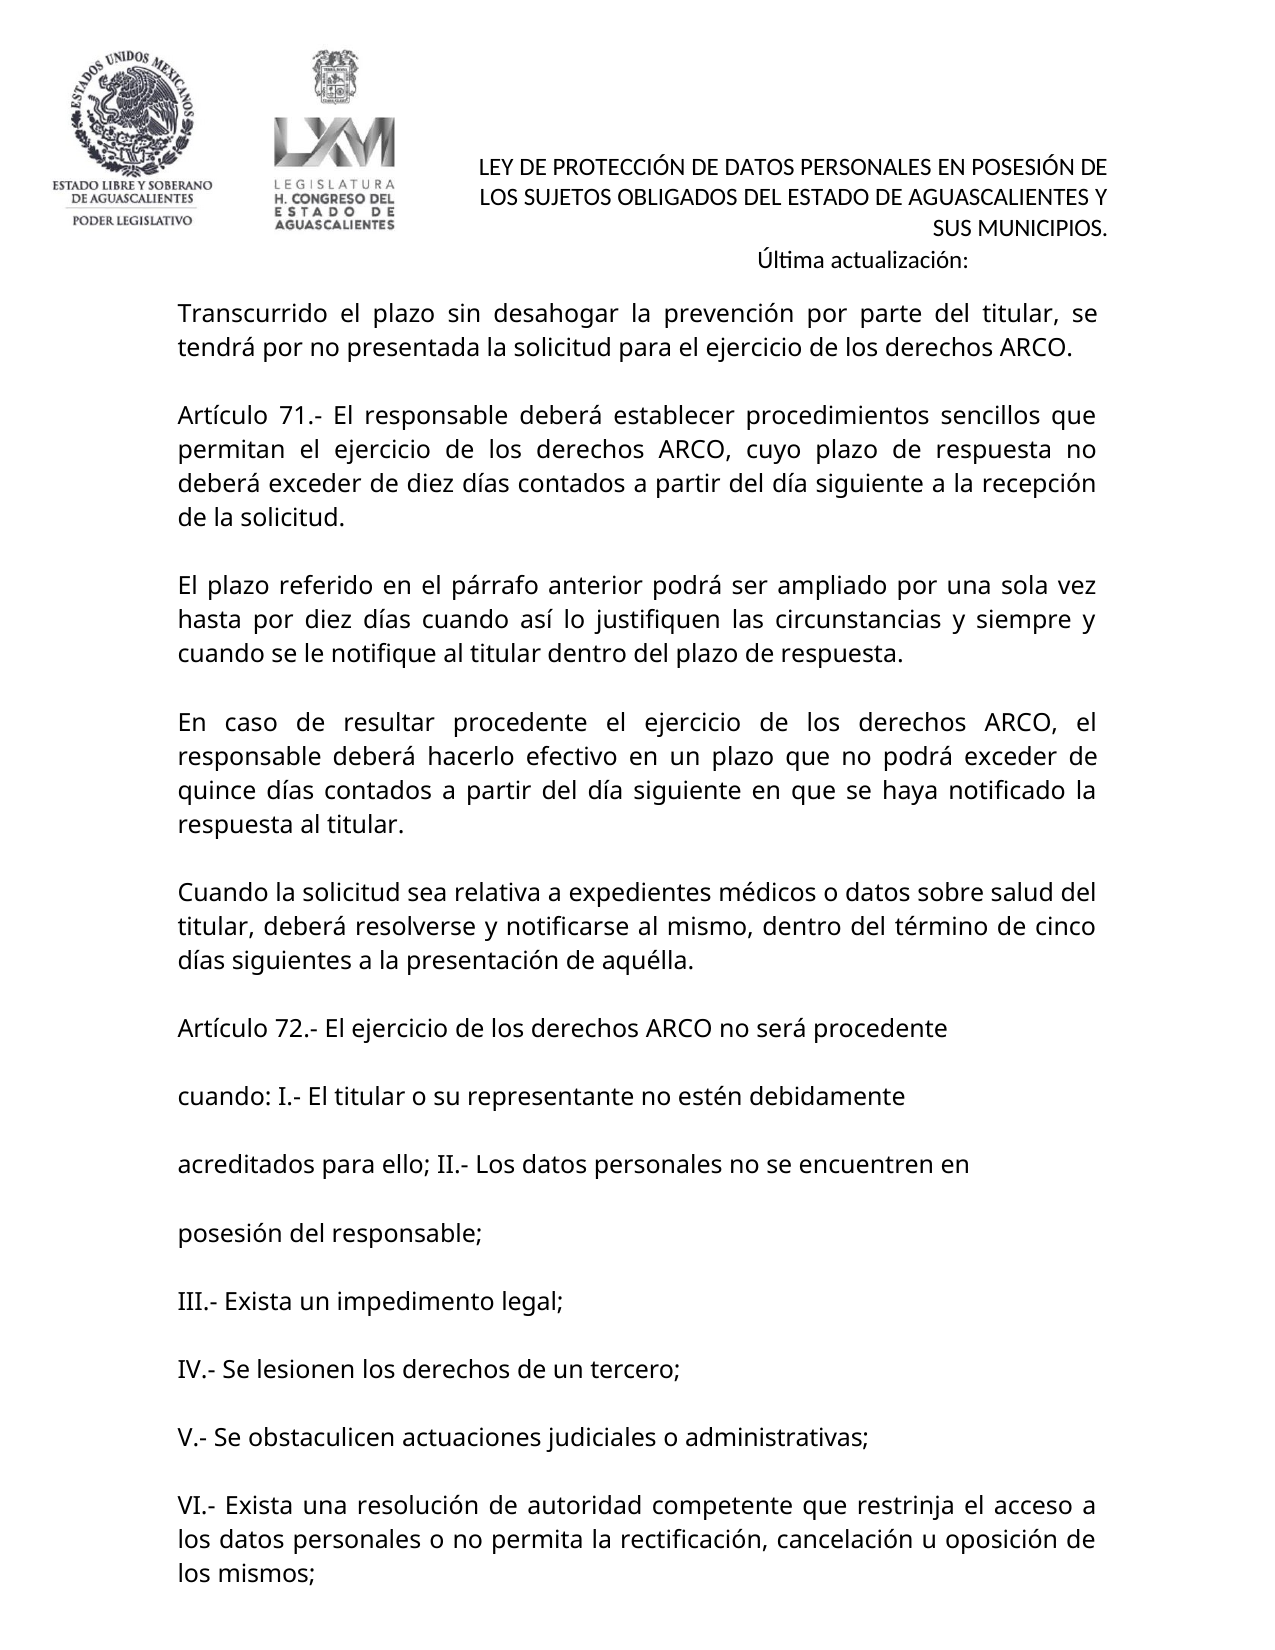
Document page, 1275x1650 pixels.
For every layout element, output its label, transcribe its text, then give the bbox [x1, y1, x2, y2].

picture [273, 44, 401, 235]
text VI.- Exista una resolución de autoridad competente que restrinja el acceso a los datos personales o no permita la rectificación, cancelación u oposición de los mismos; [177, 1488, 1097, 1590]
text Artículo 72.- El ejercicio de los derechos ARCO no será procedente cuando: I.- El titular o su representante no estén debidamente acreditados para ello; II.- Los datos personales no se encuentren en posesión del responsable; [177, 1011, 1021, 1249]
text III.- Exista un impedimento legal; [177, 1283, 1162, 1317]
text Transcurrido el plazo sin desahogar la prevención por parte del titular, se tendrá por no presentada la solicitud para el ejercicio de los derechos ARCO. [177, 296, 1098, 364]
picture [49, 50, 217, 232]
text V.- Se obstaculicen actuaciones judiciales o administrativas; [177, 1420, 1162, 1454]
text Artículo 71.- El responsable deberá establecer procedimientos sencillos que permitan el ejercicio de los derechos ARCO, cuyo plazo de respuesta no deberá exceder de diez días contados a partir del día siguiente a la recepción de la solicitud. [177, 398, 1098, 534]
text Cuando la solicitud sea relativa a expedientes médicos o datos sobre salud del titular, deberá resolverse y notificarse al mismo, dentro del término de cinco días siguientes a la presentación de aquélla. [177, 875, 1097, 977]
text En caso de resultar procedente el ejercicio de los derechos ARCO, el responsable deberá hacerlo efectivo en un plazo que no podrá exceder de quince días contados a partir del día siguiente en que se haya notificado la respuesta al titular. [177, 704, 1098, 841]
text IV.- Se lesionen los derechos de un tercero; [177, 1352, 1162, 1386]
text El plazo referido en el párrafo anterior podrá ser ampliado por una sola vez hasta por diez días cuando así lo justifiquen las circunstancias y siempre y cuando se le notifique al titular dentro del plazo de respuesta. [177, 568, 1097, 670]
